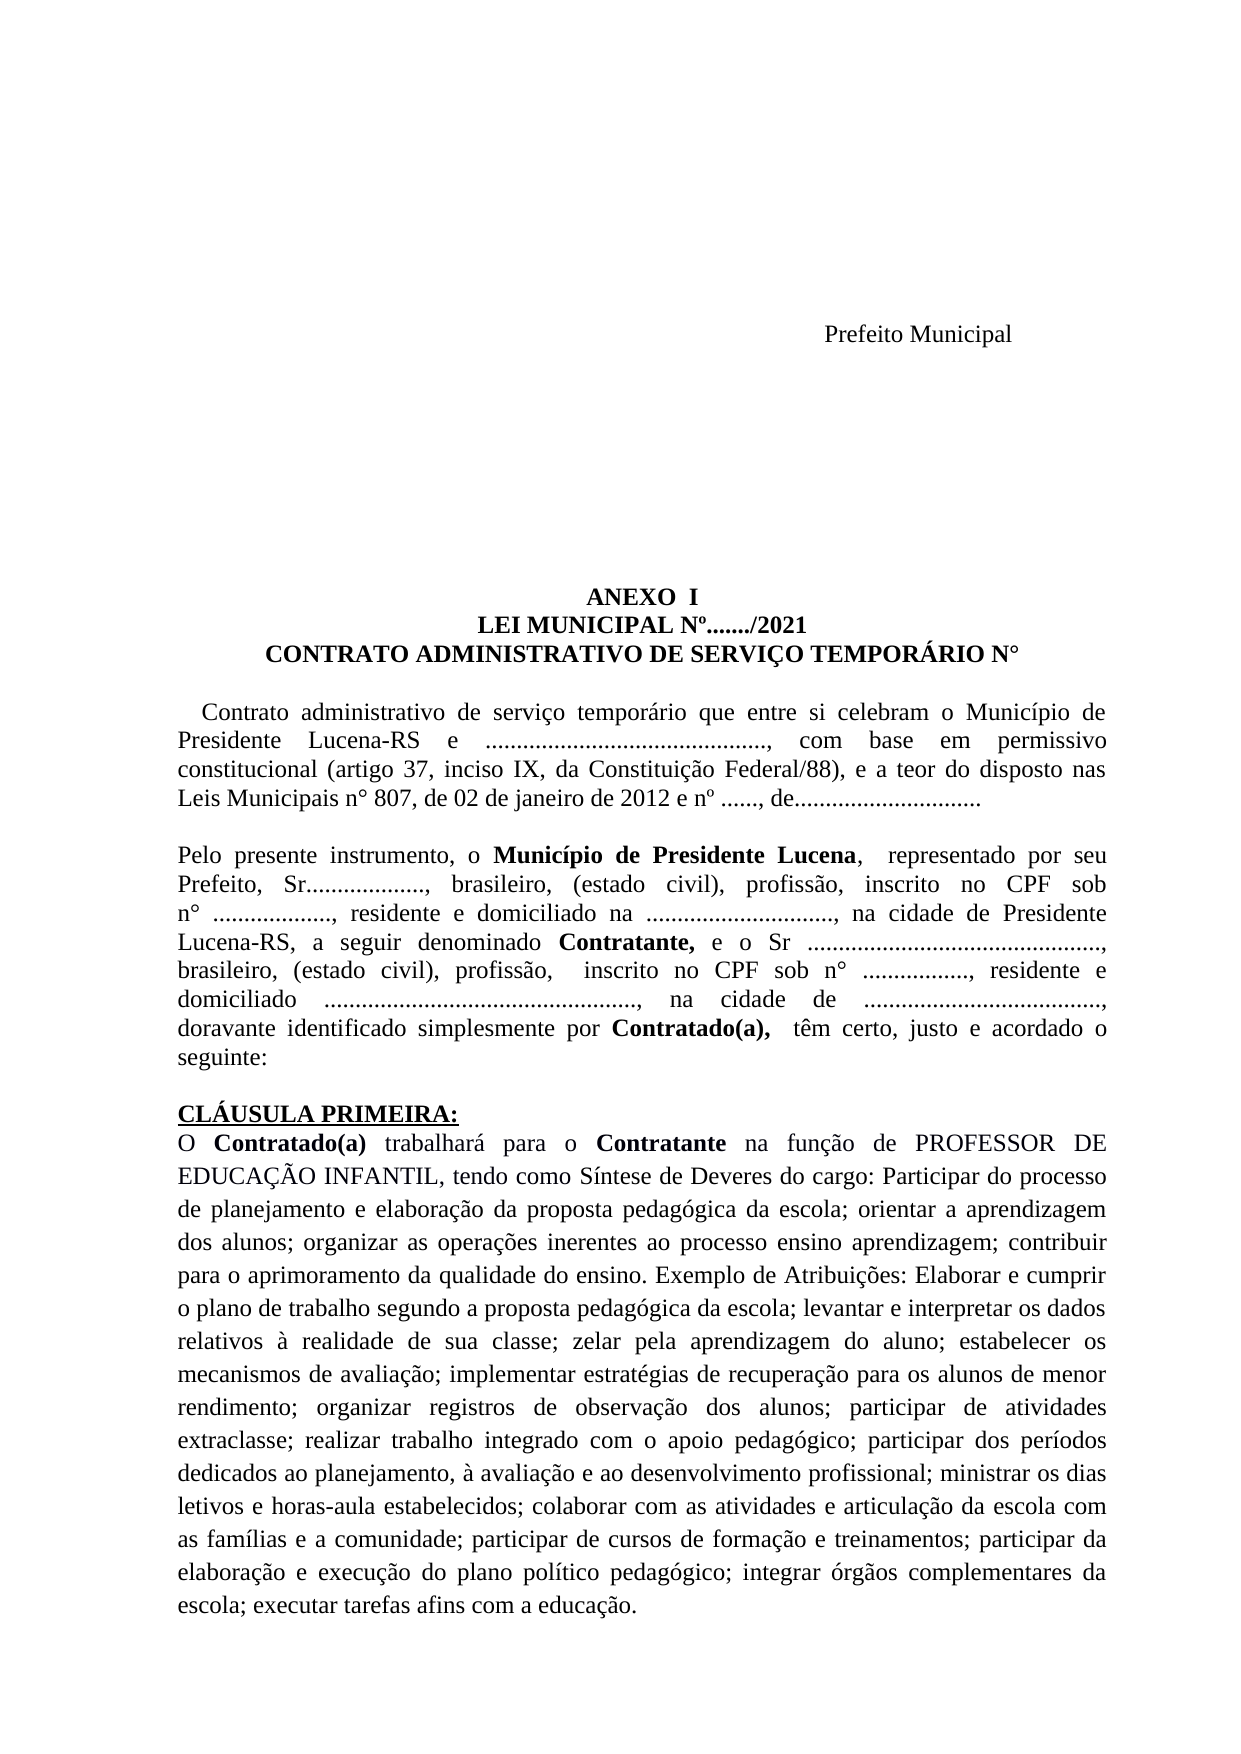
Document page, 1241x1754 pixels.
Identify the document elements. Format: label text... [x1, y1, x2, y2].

text LEI MUNICIPAL Nº......./2021 [177, 610, 1107, 639]
text O Contratado(a) trabalhará para o Contratante na função de PROFESSOR DE EDUCAÇÃO INFANTIL, tendo como Síntese de Deveres do cargo: Participar do processo de planejamento e elaboração da proposta pedagógica da escola; orientar a aprendizagem dos alunos; organizar as operações inerentes ao processo ensino aprendizagem; contribuir para o aprimoramento da qualidade do ensino. Exemplo de Atribuições: Elaborar e cumprir o plano de trabalho segundo a proposta pedagógica da escola; levantar e interpretar os dados relativos à realidade de sua classe; zelar pela aprendizagem do aluno; estabelecer os mecanismos de avaliação; implementar estratégias de recuperação para os alunos de menor rendimento; organizar registros de observação dos alunos; participar de atividades extraclasse; realizar trabalho integrado com o apoio pedagógico; participar dos períodos dedicados ao planejamento, à avaliação e ao desenvolvimento profissional; ministrar os dias letivos e horas-aula estabelecidos; colaborar com as atividades e articulação da escola com as famílias e a comunidade; participar de cursos de formação e treinamentos; participar da elaboração e execução do plano político pedagógico; integrar órgãos complementares da escola; executar tarefas afins com a educação. [177, 1128, 1107, 1619]
text Pelo presente instrumento, o Município de Presidente Lucena, representado por seu Prefeito, Sr..................., brasileiro, (estado civil), profissão, inscrito no CPF sob n° ..................., residente e domiciliado na .............................., na cidade de Presidente Lucena-RS, a seguir denominado Contratante, e o Sr ..............................................., brasileiro, (estado civil), profissão, inscrito no CPF sob n° ................., residente e domiciliado .................................................., na cidade de ......................................, doravante identificado simplesmente por Contratado(a), têm certo, justo e acordado o seguinte: [177, 840, 1107, 1070]
text CONTRATO ADMINISTRATIVO DE SERVIÇO TEMPORÁRIO N° [177, 639, 1107, 668]
text CLÁUSULA PRIMEIRA: [177, 1099, 1107, 1128]
text ANEXO I [177, 582, 1107, 610]
text Contrato administrativo de serviço temporário que entre si celebram o Município de Presidente Lucena-RS e ............................................., com base em permissivo constitucional (artigo 37, inciso IX, da Constituição Federal/88), e a teor do disposto nas Leis Municipais n° 807, de 02 de janeiro de 2012 e nº ......, de.............................. [177, 697, 1107, 812]
text Prefeito Municipal [768, 319, 1107, 348]
